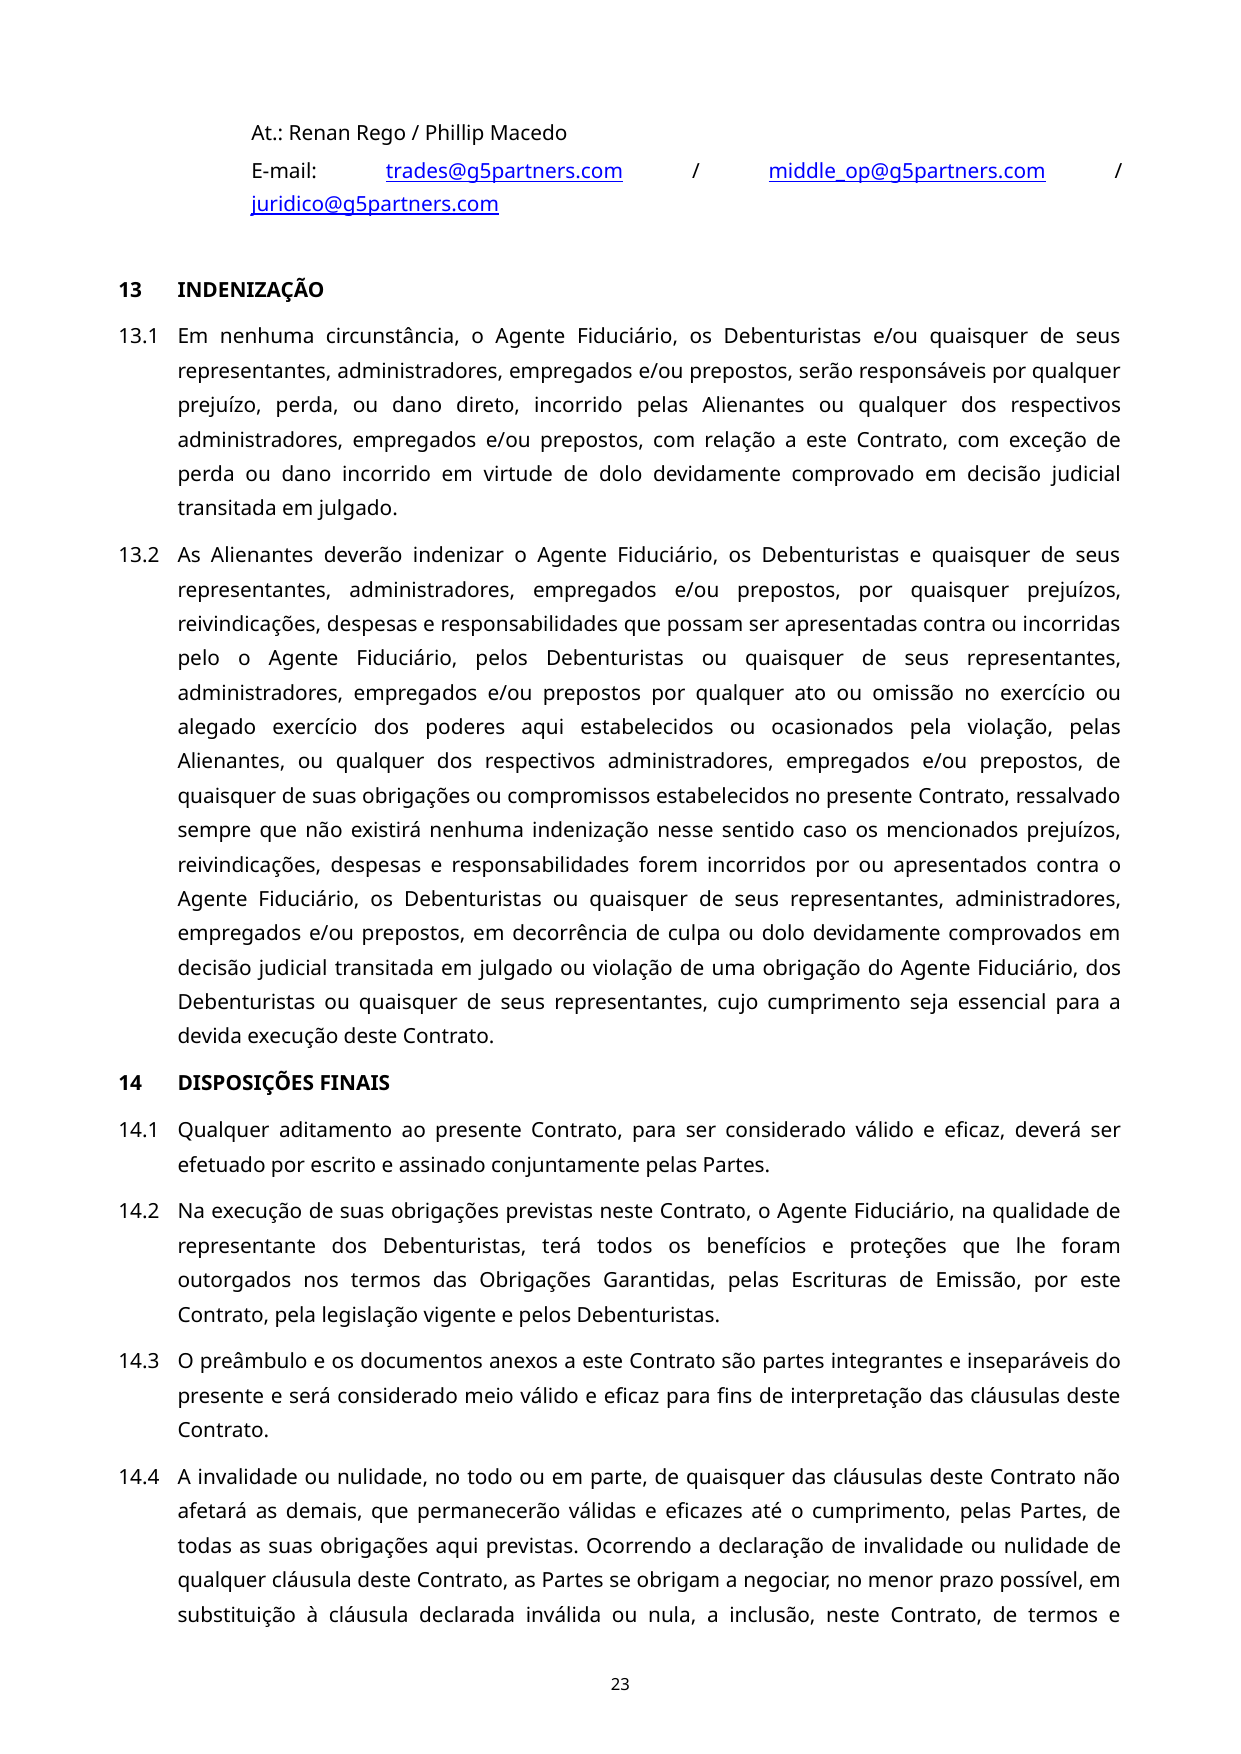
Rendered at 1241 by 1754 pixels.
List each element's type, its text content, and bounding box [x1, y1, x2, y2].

text Qualquer aditamento ao presente Contrato, para ser considerado válido e eficaz, deverá ser efetuado por escrito e assinado conjuntamente pelas Partes. [118, 1115, 1122, 1178]
text O preâmbulo e os documentos anexos a este Contrato são partes integrantes e inseparáveis do presente e será considerado meio válido e eficaz para fins de interpretação das cláusulas deste Contrato. [118, 1347, 1122, 1444]
list Em nenhuma circunstância, o Agente Fiduciário, os Debenturistas e/ou quaisquer de seus representantes, administradores, empregados e/ou prepostos, serão responsáveis por qualquer prejuízo, perda, ou dano direto, incorrido pelas Alienantes ou qualquer dos respectivos administradores, empregados e/ou prepostos, com relação a este Contrato, com exceção de perda ou dano incorrido em virtude de dolo devidamente comprovado em decisão judicial transitada em julgado. [118, 322, 1122, 522]
list INDENIZAÇÃO [118, 275, 1122, 303]
list DISPOSIÇÕES FINAIS [118, 1068, 1122, 1097]
text E-mail: trades@g5partners.com / middle_op@g5partners.com / juridico@g5partners.com [251, 157, 1122, 218]
text Na execução de suas obrigações previstas neste Contrato, o Agente Fiduciário, na qualidade de representante dos Debenturistas, terá todos os benefícios e proteções que lhe foram outorgados nos termos das Obrigações Garantidas, pelas Escrituras de Emissão, por este Contrato, pela legislação vigente e pelos Debenturistas. [118, 1197, 1122, 1328]
text At.: Renan Rego / Phillip Macedo [251, 118, 1122, 147]
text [118, 1462, 1122, 1628]
list As Alienantes deverão indenizar o Agente Fiduciário, os Debenturistas e quaisquer de seus representantes, administradores, empregados e/ou prepostos, por quaisquer prejuízos, reivindicações, despesas e responsabilidades que possam ser apresentadas contra ou incorridas pelo o Agente Fiduciário, pelos Debenturistas ou quaisquer de seus representantes, administradores, empregados e/ou prepostos por qualquer ato ou omissão no exercício ou alegado exercício dos poderes aqui estabelecidos ou ocasionados pela violação, pelas Alienantes, ou qualquer dos respectivos administradores, empregados e/ou prepostos, de quaisquer de suas obrigações ou compromissos estabelecidos no presente Contrato, ressalvado sempre que não existirá nenhuma indenização nesse sentido caso os mencionados prejuízos, reivindicações, despesas e responsabilidades forem incorridos por ou apresentados contra o Agente Fiduciário, os Debenturistas ou quaisquer de seus representantes, administradores, empregados e/ou prepostos, em decorrência de culpa ou dolo devidamente comprovados em decisão judicial transitada em julgado ou violação de uma obrigação do Agente Fiduciário, dos Debenturistas ou quaisquer de seus representantes, cujo cumprimento seja essencial para a devida execução deste Contrato. [118, 540, 1122, 1050]
